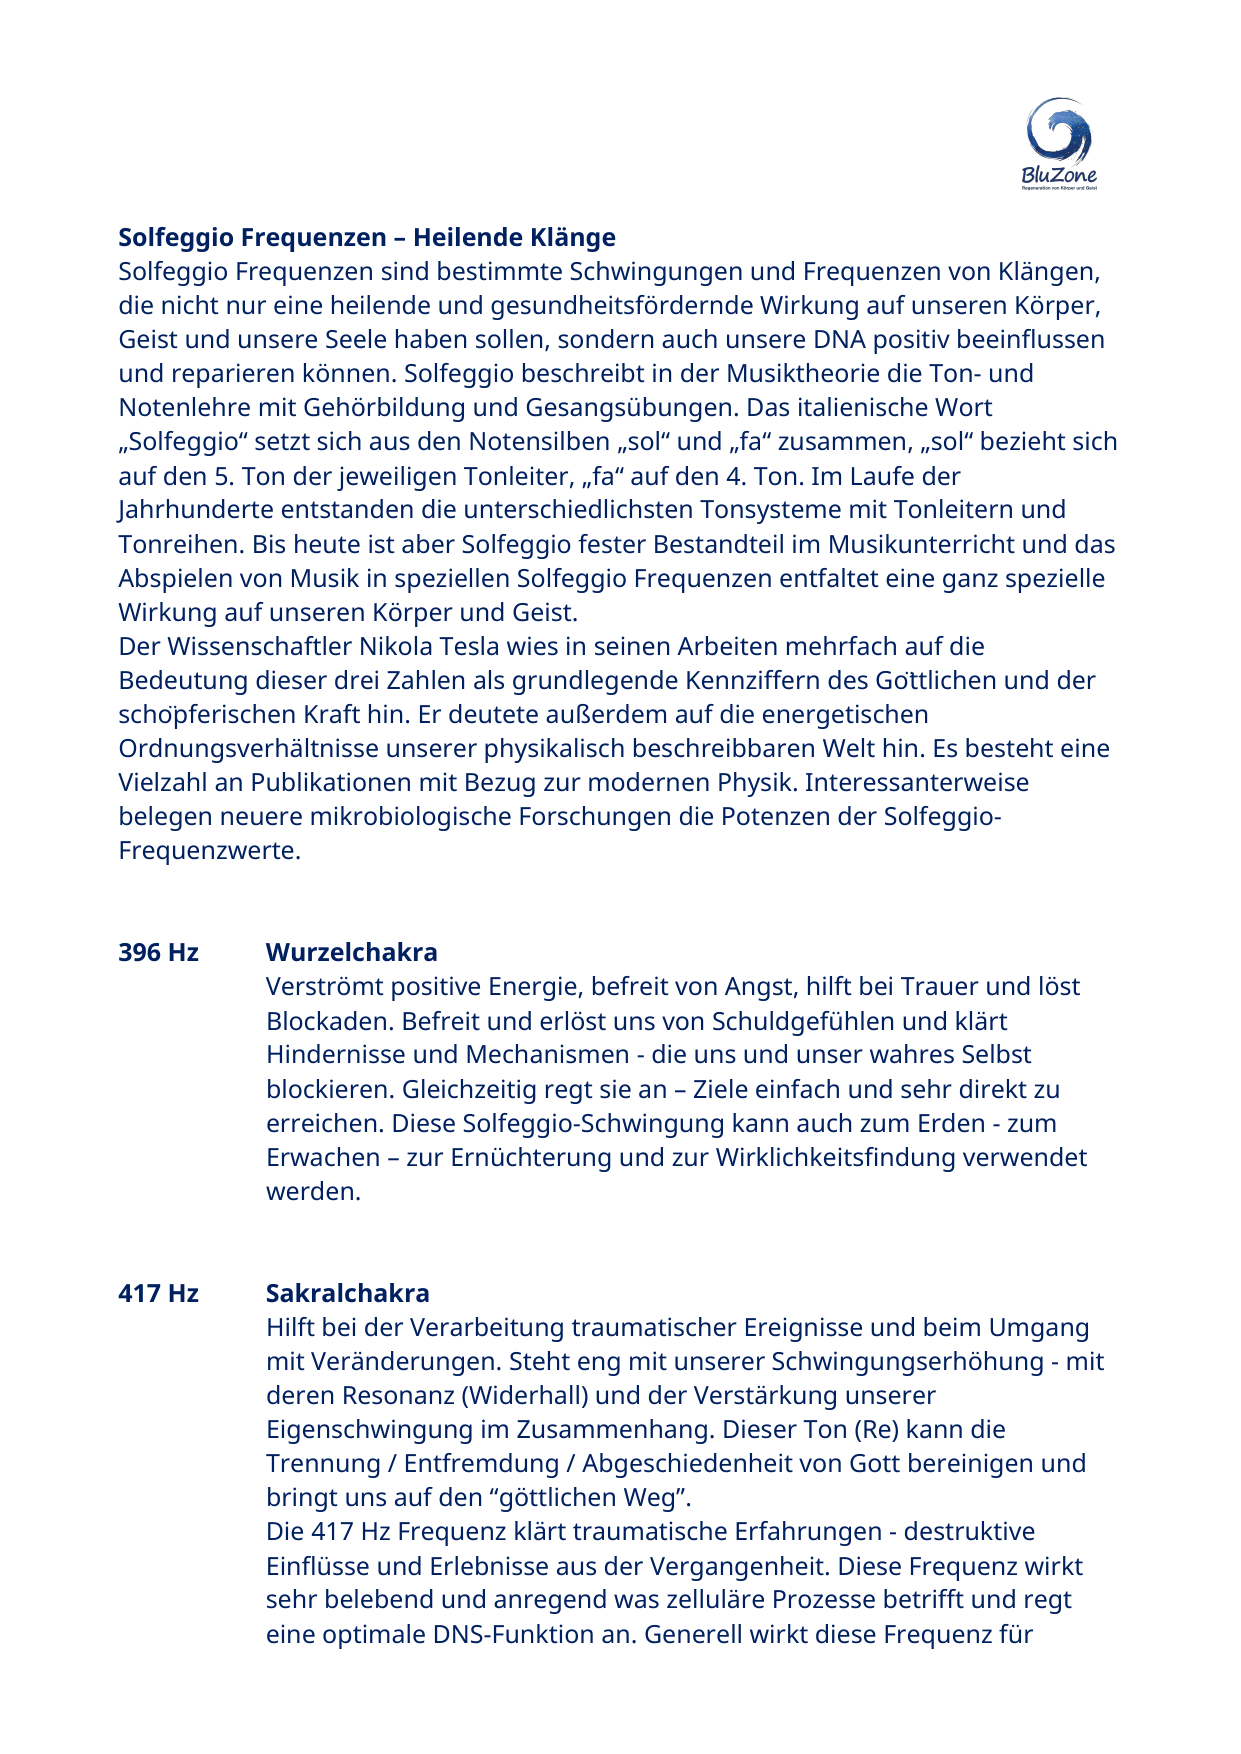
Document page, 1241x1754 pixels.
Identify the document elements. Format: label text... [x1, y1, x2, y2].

text Verströmt positive Energie, befreit von Angst, hilft bei Trauer und löst Blockaden. Befreit und erlöst uns von Schuldgefühlen und klärt Hindernisse und Mechanismen - die uns und unser wahres Selbst blockieren. Gleichzeitig regt sie an – Ziele einfach und sehr direkt zu erreichen. Diese Solfeggio-Schwingung kann auch zum Erden - zum Erwachen – zur Ernüchterung und zur Wirklichkeitsfindung verwendet werden. [266, 969, 1122, 1207]
text Hilft bei der Verarbeitung traumatischer Ereignisse und beim Umgang mit Veränderungen. Steht eng mit unserer Schwingungserhöhung - mit deren Resonanz (Widerhall) und der Verstärkung unserer Eigenschwingung im Zusammenhang. Dieser Ton (Re) kann die Trennung / Entfremdung / Abgeschiedenheit von Gott bereinigen und bringt uns auf den “göttlichen Weg”. [266, 1310, 1122, 1514]
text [266, 1514, 1122, 1650]
text 396 Hz Wurzelchakra [118, 935, 1122, 969]
text Der Wissenschaftler Nikola Tesla wies in seinen Arbeiten mehrfach auf die Bedeutung dieser drei Zahlen als grundlegende Kennziffern des Göttlichen und der schöpferischen Kraft hin. Er deutete außerdem auf die energetischen Ordnungsverhältnisse unserer physikalisch beschreibbaren Welt hin. Es besteht eine Vielzahl an Publikationen mit Bezug zur modernen Physik. Interessanterweise belegen neuere mikrobiologische Forschungen die Potenzen der Solfeggio-Frequenzwerte. [118, 628, 1122, 867]
text Solfeggio Frequenzen – Heilende Klänge [118, 201, 1122, 254]
text 417 Hz Sakralchakra [118, 1276, 1122, 1310]
text Solfeggio Frequenzen sind bestimmte Schwingungen und Frequenzen von Klängen, die nicht nur eine heilende und gesundheitsfördernde Wirkung auf unseren Körper, Geist und unsere Seele haben sollen, sondern auch unsere DNA positiv beeinflussen und reparieren können. Solfeggio beschreibt in der Musiktheorie die Ton- und Notenlehre mit Gehörbildung und Gesangsübungen. Das italienische Wort „Solfeggio“ setzt sich aus den Notensilben „sol“ und „fa“ zusammen, „sol“ bezieht sich auf den 5. Ton der jeweiligen Tonleiter, „fa“ auf den 4. Ton. Im Laufe der Jahrhunderte entstanden die unterschiedlichsten Tonsysteme mit Tonleitern und Tonreihen. Bis heute ist aber Solfeggio fester Bestandteil im Musikunterricht und das Abspielen von Musik in speziellen Solfeggio Frequenzen entfaltet eine ganz spezielle Wirkung auf unseren Körper und Geist. [118, 254, 1122, 628]
